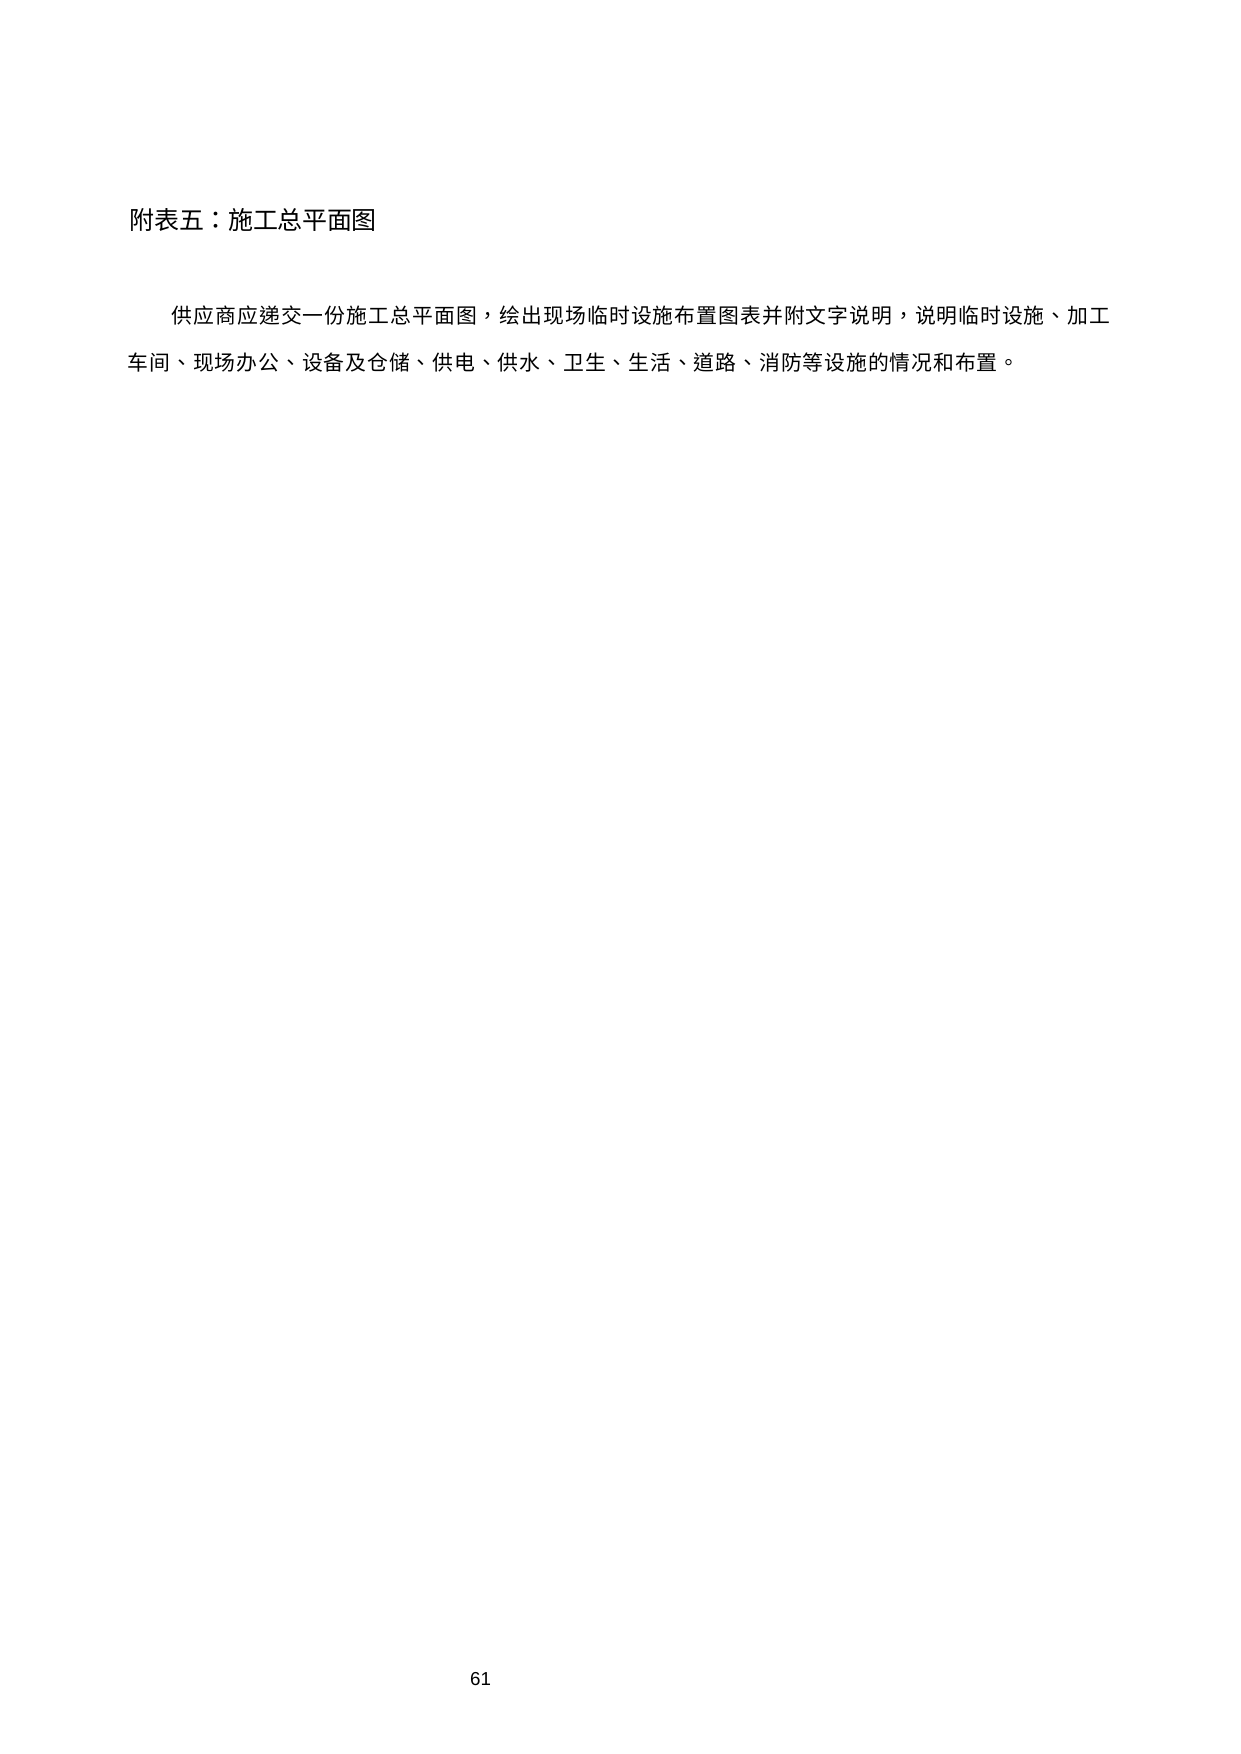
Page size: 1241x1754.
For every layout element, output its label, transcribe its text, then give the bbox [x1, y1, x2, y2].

text 附表五：施工总平面图 [129, 205, 1113, 236]
text 供应商应递交一份施工总平面图，绘出现场临时设施布置图表并附文字说明，说明临时设施、加工车间、现场办公、设备及仓储、供电、供水、卫生、生活、道路、消防等设施的情况和布置。 [128, 300, 1113, 376]
